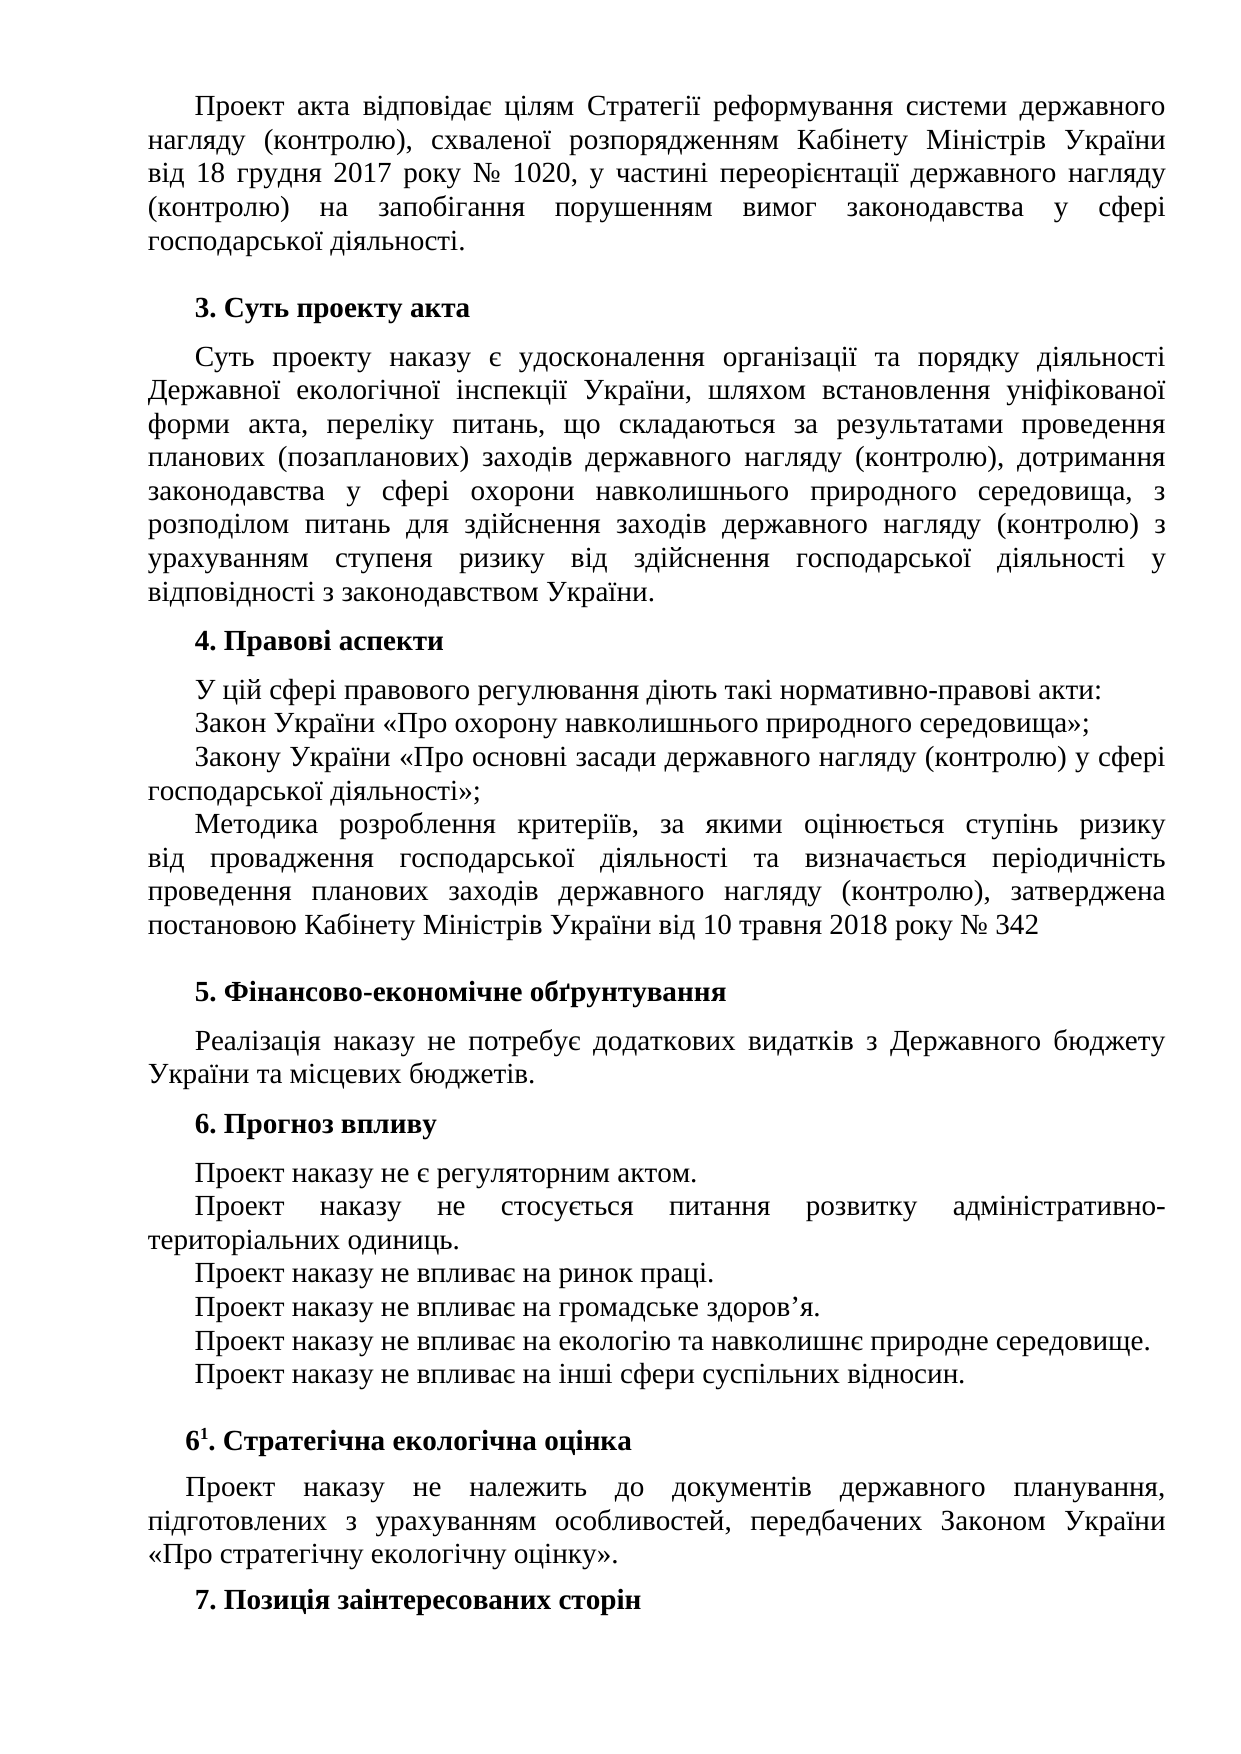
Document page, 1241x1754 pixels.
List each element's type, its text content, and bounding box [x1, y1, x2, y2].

text У цій сфері правового регулювання діють такі нормативно-правові акти: [148, 672, 1167, 706]
text Проект наказу не належить до документів державного планування, підготовлених з урахуванням особливостей, передбачених Законом України «Про стратегічну екологічну оцінку». [148, 1469, 1167, 1570]
text Суть проекту наказу є удосконалення організації та порядку діяльності Державної екологічної інспекції України, шляхом встановлення уніфікованої форми акта, переліку питань, що складаються за результатами проведення планових (позапланових) заходів державного нагляду (контролю), дотримання законодавства у сфері охорони навколишнього природного середовища, з розподілом питань для здійснення заходів державного нагляду (контролю) з урахуванням ступеня ризику від здійснення господарської діяльності у відповідності з законодавством України. [148, 339, 1167, 607]
text Проект наказу не впливає на громадське здоров’я. [148, 1289, 1167, 1323]
text 5. Фінансово-економічне обґрунтування [148, 974, 1167, 1007]
text 4. Правові аспекти [148, 623, 1167, 656]
text Закон України «Про охорону навколишнього природного середовища»; [148, 706, 1167, 739]
text Проект наказу не впливає на ринок праці. [148, 1256, 1167, 1289]
text Закону України «Про основні засади державного нагляду (контролю) у сфері господарської діяльності»; [148, 739, 1167, 806]
text Реалізація наказу не потребує додаткових видатків з Державного бюджету України та місцевих бюджетів. [148, 1023, 1167, 1090]
text 61. Стратегічна екологічна оцінка [148, 1423, 1167, 1457]
text 6. Прогноз впливу [148, 1106, 1167, 1139]
text Методика розроблення критеріїв, за якими оцінюється ступінь ризику від провадження господарської діяльності та визначається періодичність проведення планових заходів державного нагляду (контролю), затверджена постановою Кабінету Міністрів України від 10 травня 2018 року № 342 [148, 806, 1167, 940]
text Проект наказу не впливає на екологію та навколишнє природне середовище. [148, 1323, 1167, 1356]
text Проект наказу не стосується питання розвитку адміністративно-територіальних одиниць. [148, 1188, 1167, 1256]
text 7. Позиція заінтересованих сторін [148, 1582, 1167, 1616]
text Проект наказу не впливає на інші сфери суспільних відносин. [148, 1356, 1167, 1390]
text 3. Суть проекту акта [148, 290, 1167, 323]
text Проект наказу не є регуляторним актом. [148, 1155, 1167, 1188]
text Проект акта відповідає цілям Стратегії реформування системи державного нагляду (контролю), схваленої розпорядженням Кабінету Міністрів України від 18 грудня 2017 року № 1020, у частині переорієнтації державного нагляду (контролю) на запобігання порушенням вимог законодавства у сфері господарської діяльності. [148, 88, 1167, 256]
